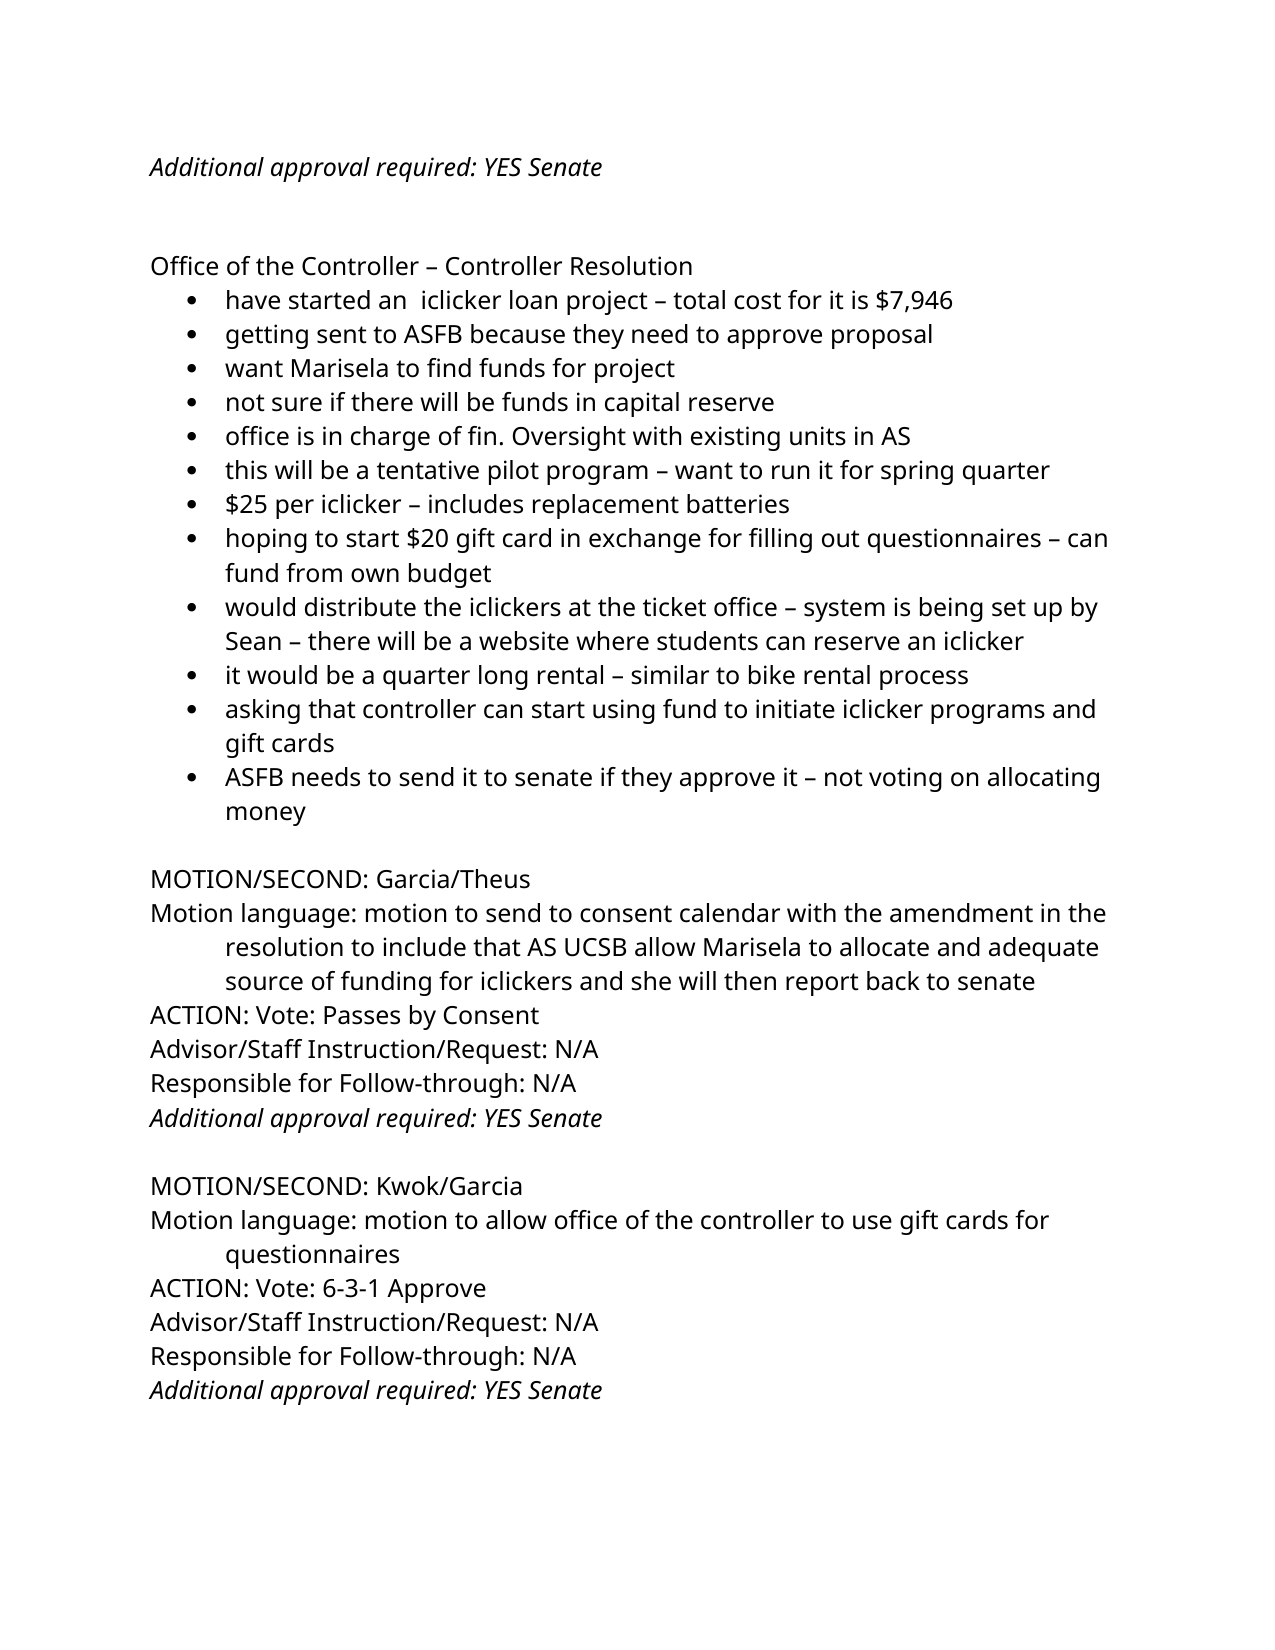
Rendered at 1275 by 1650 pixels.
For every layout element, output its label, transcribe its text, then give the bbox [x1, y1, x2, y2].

list it would be a quarter long rental – similar to bike rental process [187, 657, 1125, 691]
list would distribute the iclickers at the ticket office – system is being set up by Sean – there will be a website where students can reserve an iclicker [187, 589, 1125, 657]
list getting sent to ASFB because they need to approve proposal [187, 317, 1125, 351]
text MOTION/SECOND: Kwok/Garcia [150, 1168, 1125, 1202]
text Advisor/Staff Instruction/Request: N/A [150, 1032, 1125, 1066]
text MOTION/SECOND: Garcia/Theus [150, 862, 1125, 896]
text Responsible for Follow-through: N/A [150, 1066, 1125, 1100]
list not sure if there will be funds in capital reserve [187, 385, 1125, 419]
list office is in charge of fin. Oversight with existing units in AS [187, 419, 1125, 453]
list want Marisela to find funds for project [187, 351, 1125, 385]
list have started an iclicker loan project – total cost for it is $7,946 [187, 283, 1125, 317]
text Office of the Controller – Controller Resolution [150, 249, 1125, 283]
text Motion language: motion to allow office of the controller to use gift cards for questionnaires [150, 1202, 1125, 1271]
list this will be a tentative pilot program – want to run it for spring quarter [187, 453, 1125, 487]
text Responsible for Follow-through: N/A [150, 1339, 1125, 1373]
text Advisor/Staff Instruction/Request: N/A [150, 1304, 1125, 1339]
text Additional approval required: YES Senate [150, 1373, 1125, 1407]
text Motion language: motion to send to consent calendar with the amendment in the resolution to include that AS UCSB allow Marisela to allocate and adequate source of funding for iclickers and she will then report back to senate [150, 896, 1125, 998]
text ACTION: Vote: Passes by Consent [150, 998, 1125, 1032]
text ACTION: Vote: 6-3-1 Approve [150, 1271, 1125, 1304]
text Additional approval required: YES Senate [150, 1100, 1125, 1134]
list hoping to start $20 gift card in exchange for filling out questionnaires – can fund from own budget [187, 521, 1125, 589]
list ASFB needs to send it to senate if they approve it – not voting on allocating money [187, 759, 1125, 828]
list asking that controller can start using fund to initiate iclicker programs and gift cards [187, 691, 1125, 759]
text Additional approval required: YES Senate [150, 150, 1125, 184]
list $25 per iclicker – includes replacement batteries [187, 487, 1125, 521]
